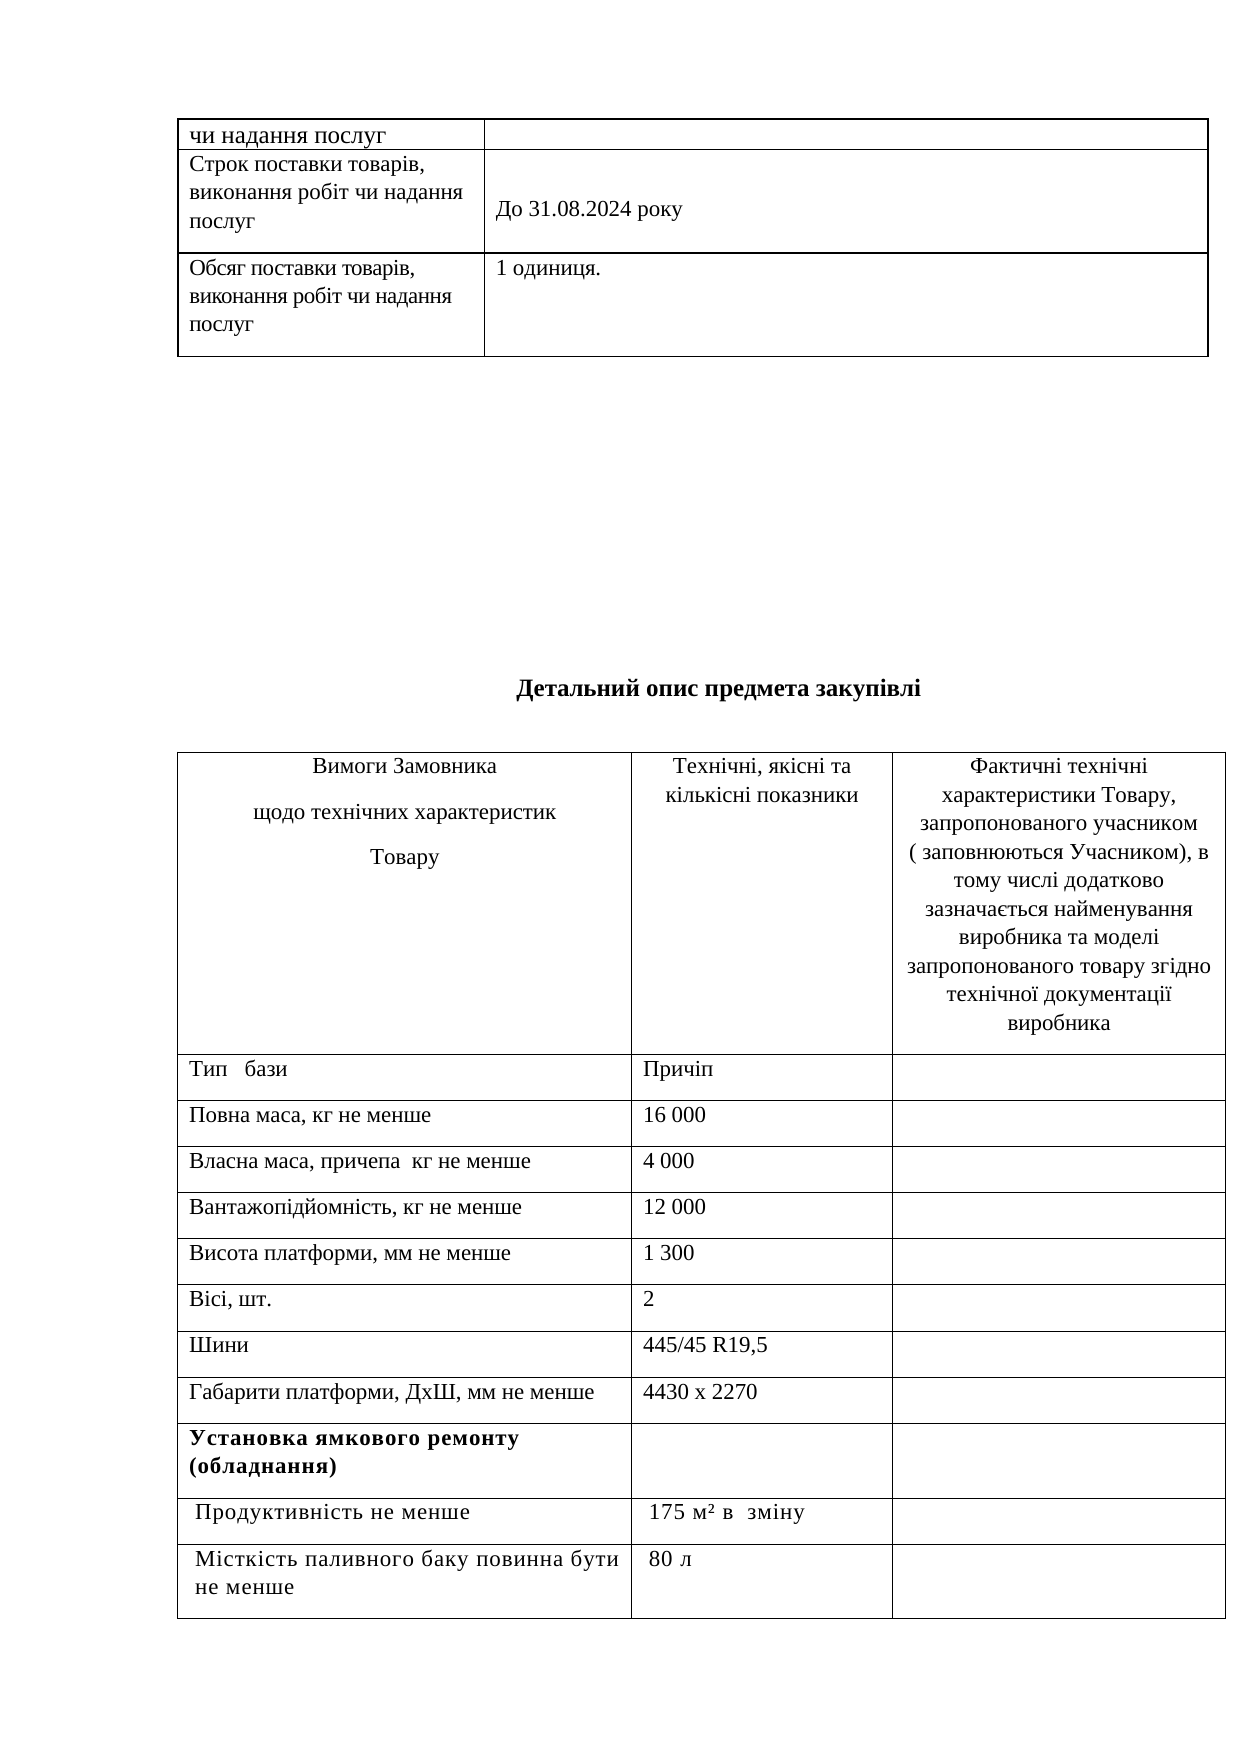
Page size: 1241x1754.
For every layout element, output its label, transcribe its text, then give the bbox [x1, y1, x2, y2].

table_cell Габарити платформи, ДхШ, мм не менше [178, 1378, 631, 1423]
table_cell Вантажопідйомність, кг не менше [178, 1193, 631, 1238]
table_cell До 31.08.2024 року [485, 150, 1207, 252]
table_cell Продуктивність не менше [178, 1499, 631, 1543]
table_cell Власна маса, причепа кг не менше [178, 1147, 631, 1192]
table_cell [893, 1285, 1225, 1331]
table_cell Тип бази [178, 1055, 631, 1100]
table_cell Висота платформи, мм не менше [178, 1239, 631, 1284]
table_cell 2 [632, 1285, 892, 1331]
table_cell Вісі, шт. [178, 1285, 631, 1331]
table_cell Установка ямкового ремонту (обладнання) [178, 1424, 631, 1497]
table_cell Місткість паливного баку повинна бути не менше [178, 1545, 631, 1618]
table_header Вимоги Замовника щодо технічних характеристик Товару [178, 753, 631, 1054]
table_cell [179, 120, 484, 148]
table_cell [632, 1424, 892, 1497]
table_cell 1 одиниця. [485, 254, 1207, 356]
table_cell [485, 120, 1207, 148]
table_cell 12 000 [632, 1193, 892, 1238]
table_cell [893, 1147, 1225, 1192]
table_cell 16 000 [632, 1101, 892, 1146]
table_cell 4430 х 2270 [632, 1378, 892, 1423]
table_cell 445/45 R19,5 [632, 1332, 892, 1377]
table_cell Обсяг поставки товарів, виконання робіт чи надання послуг [179, 254, 484, 356]
table_cell [893, 1424, 1225, 1497]
table_cell 4 000 [632, 1147, 892, 1192]
table_header Технічні, якісні та кількісні показники [632, 753, 892, 1054]
table_cell 1 300 [632, 1239, 892, 1284]
table_cell Повна маса, кг не менше [178, 1101, 631, 1146]
table_cell Шини [178, 1332, 631, 1377]
text Детальний опис предмета закупівлі [286, 673, 1152, 702]
table_cell Причіп [632, 1055, 892, 1100]
table_cell [893, 1499, 1225, 1543]
table_header Фактичні технічні характеристики Товару, запропонованого учасником ( заповнюються Учасником), в тому числі додатково зазначається найменування виробника та моделі запропонованого товару згідно технічної документації виробника [893, 753, 1225, 1054]
table_cell 80 л [632, 1545, 892, 1618]
table_cell Строк поставки товарів, виконання робіт чи надання послуг [179, 150, 484, 252]
table_cell [893, 1332, 1225, 1377]
table_cell [893, 1378, 1225, 1423]
table_cell [893, 1193, 1225, 1238]
table_cell 175 м² в зміну [632, 1499, 892, 1543]
table_cell [893, 1101, 1225, 1146]
table_cell [893, 1239, 1225, 1284]
table_cell [893, 1545, 1225, 1618]
table_cell [893, 1055, 1225, 1100]
